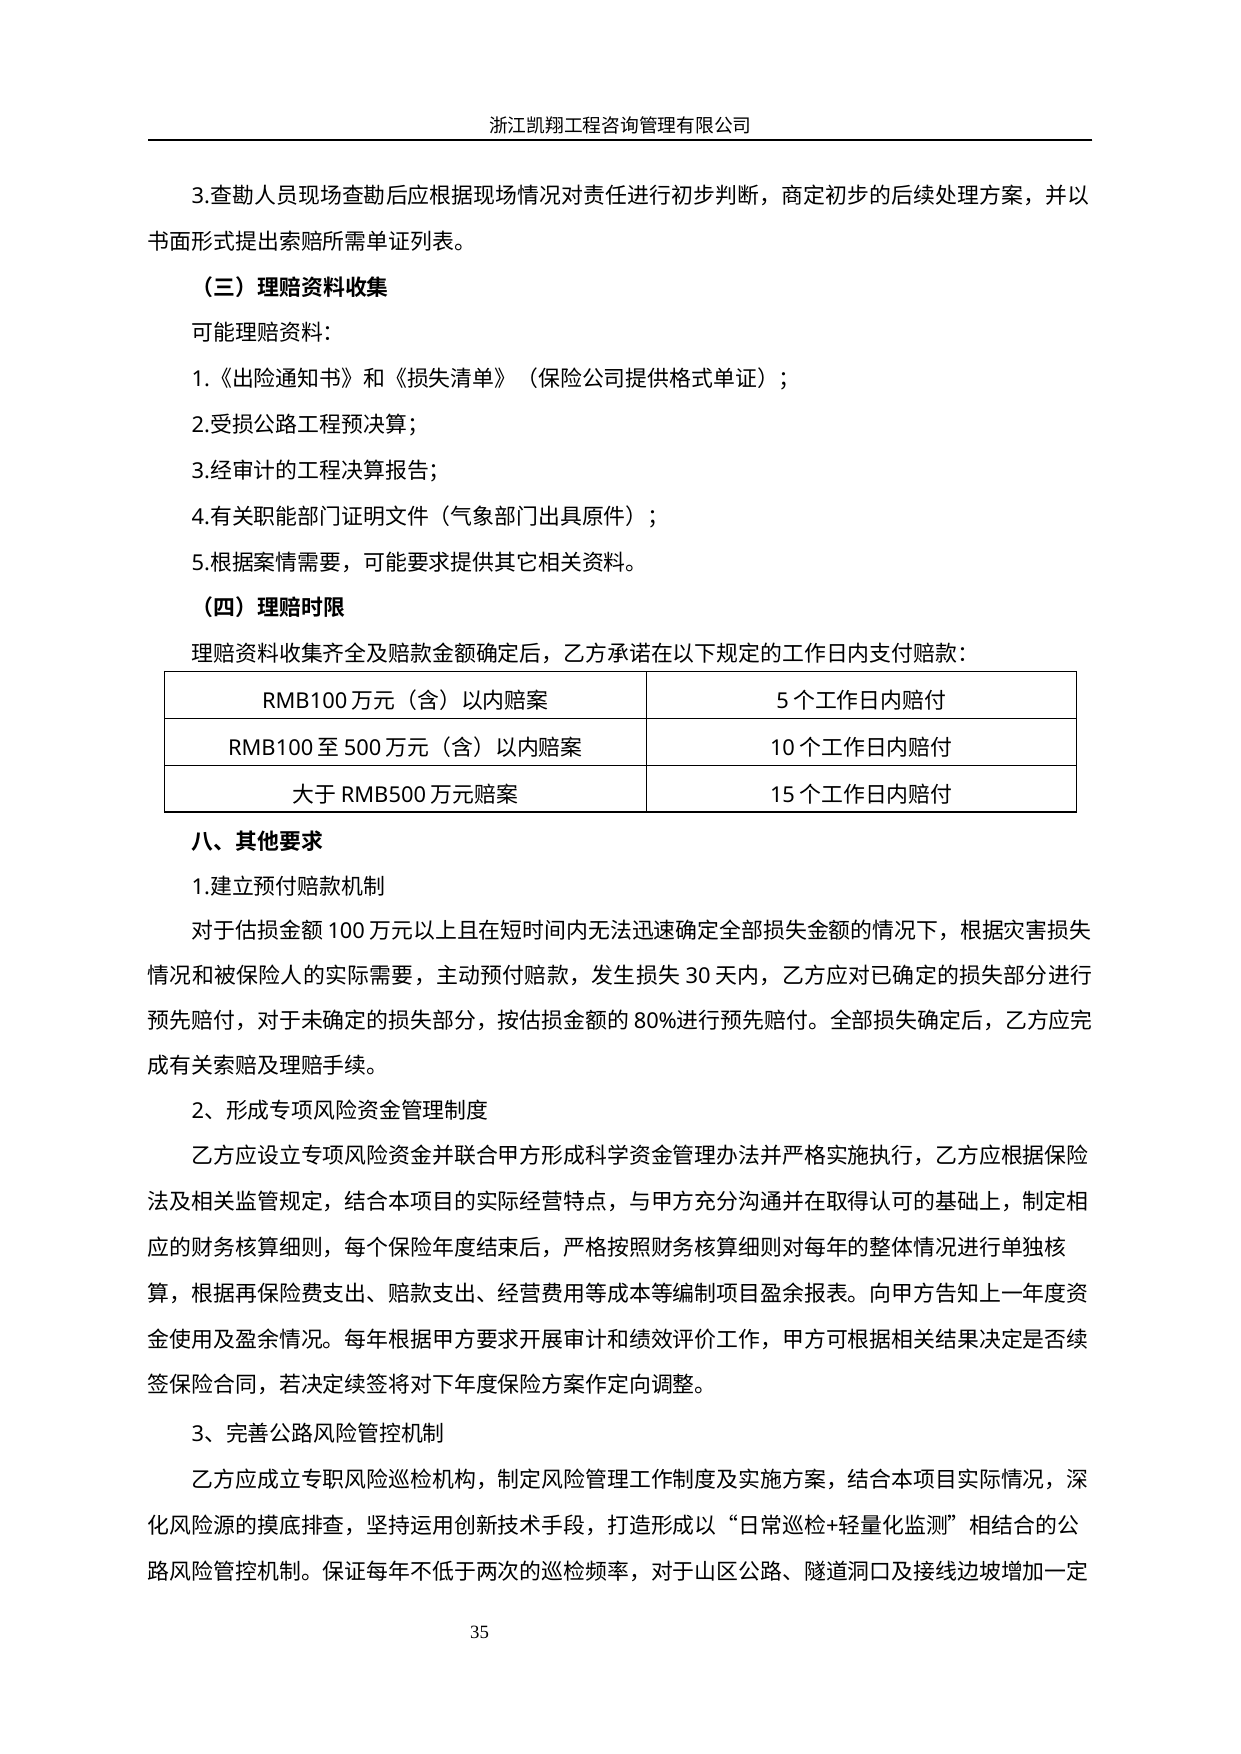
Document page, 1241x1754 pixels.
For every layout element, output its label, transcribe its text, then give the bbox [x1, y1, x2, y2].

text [148, 1448, 1092, 1585]
text 1.《出险通知书》和《损失清单》（保险公司提供格式单证）； [148, 350, 1092, 396]
text 3、完善公路风险管控机制 [148, 1402, 1092, 1448]
text （四）理赔时限 [148, 579, 1092, 625]
text （三）理赔资料收集 [148, 258, 1092, 304]
text 可能理赔资料： [148, 304, 1092, 350]
text 理赔资料收集齐全及赔款金额确定后，乙方承诺在以下规定的工作日内支付赔款： [148, 625, 1092, 671]
text 4.有关职能部门证明文件（气象部门出具原件）； [148, 487, 1092, 533]
table_cell 10个工作日内赔付 [647, 719, 1076, 764]
text 2.受损公路工程预决算； [148, 396, 1092, 442]
text 对于估损金额100万元以上且在短时间内无法迅速确定全部损失金额的情况下，根据灾害损失情况和被保险人的实际需要，主动预付赔款，发生损失30天内，乙方应对已确定的损失部分进行预先赔付，对于未确定的损失部分，按估损金额的80%进行预先赔付。全部损失确定后，乙方应完成有关索赔及理赔手续。 [148, 903, 1092, 1082]
text 3.经审计的工程决算报告； [148, 442, 1092, 487]
table_cell 15个工作日内赔付 [647, 766, 1076, 811]
table_cell 大于RMB500万元赔案 [165, 766, 646, 811]
text 5.根据案情需要，可能要求提供其它相关资料。 [148, 533, 1092, 579]
table_header RMB100万元（含）以内赔案 [165, 672, 646, 718]
table_cell RMB100至500万元（含）以内赔案 [165, 719, 646, 764]
text 八、其他要求 [148, 812, 1092, 858]
text 乙方应设立专项风险资金并联合甲方形成科学资金管理办法并严格实施执行，乙方应根据保险法及相关监管规定，结合本项目的实际经营特点，与甲方充分沟通并在取得认可的基础上，制定相应的财务核算细则，每个保险年度结束后，严格按照财务核算细则对每年的整体情况进行单独核算，根据再保险费支出、赔款支出、经营费用等成本等编制项目盈余报表。向甲方告知上一年度资金使用及盈余情况。每年根据甲方要求开展审计和绩效评价工作，甲方可根据相关结果决定是否续签保险合同，若决定续签将对下年度保险方案作定向调整。 [148, 1127, 1092, 1402]
table_header 5个工作日内赔付 [647, 672, 1076, 718]
text 3.查勘人员现场查勘后应根据现场情况对责任进行初步判断，商定初步的后续处理方案，并以书面形式提出索赔所需单证列表。 [148, 167, 1092, 258]
text 1.建立预付赔款机制 [148, 858, 1092, 903]
text 2、形成专项风险资金管理制度 [148, 1082, 1092, 1127]
